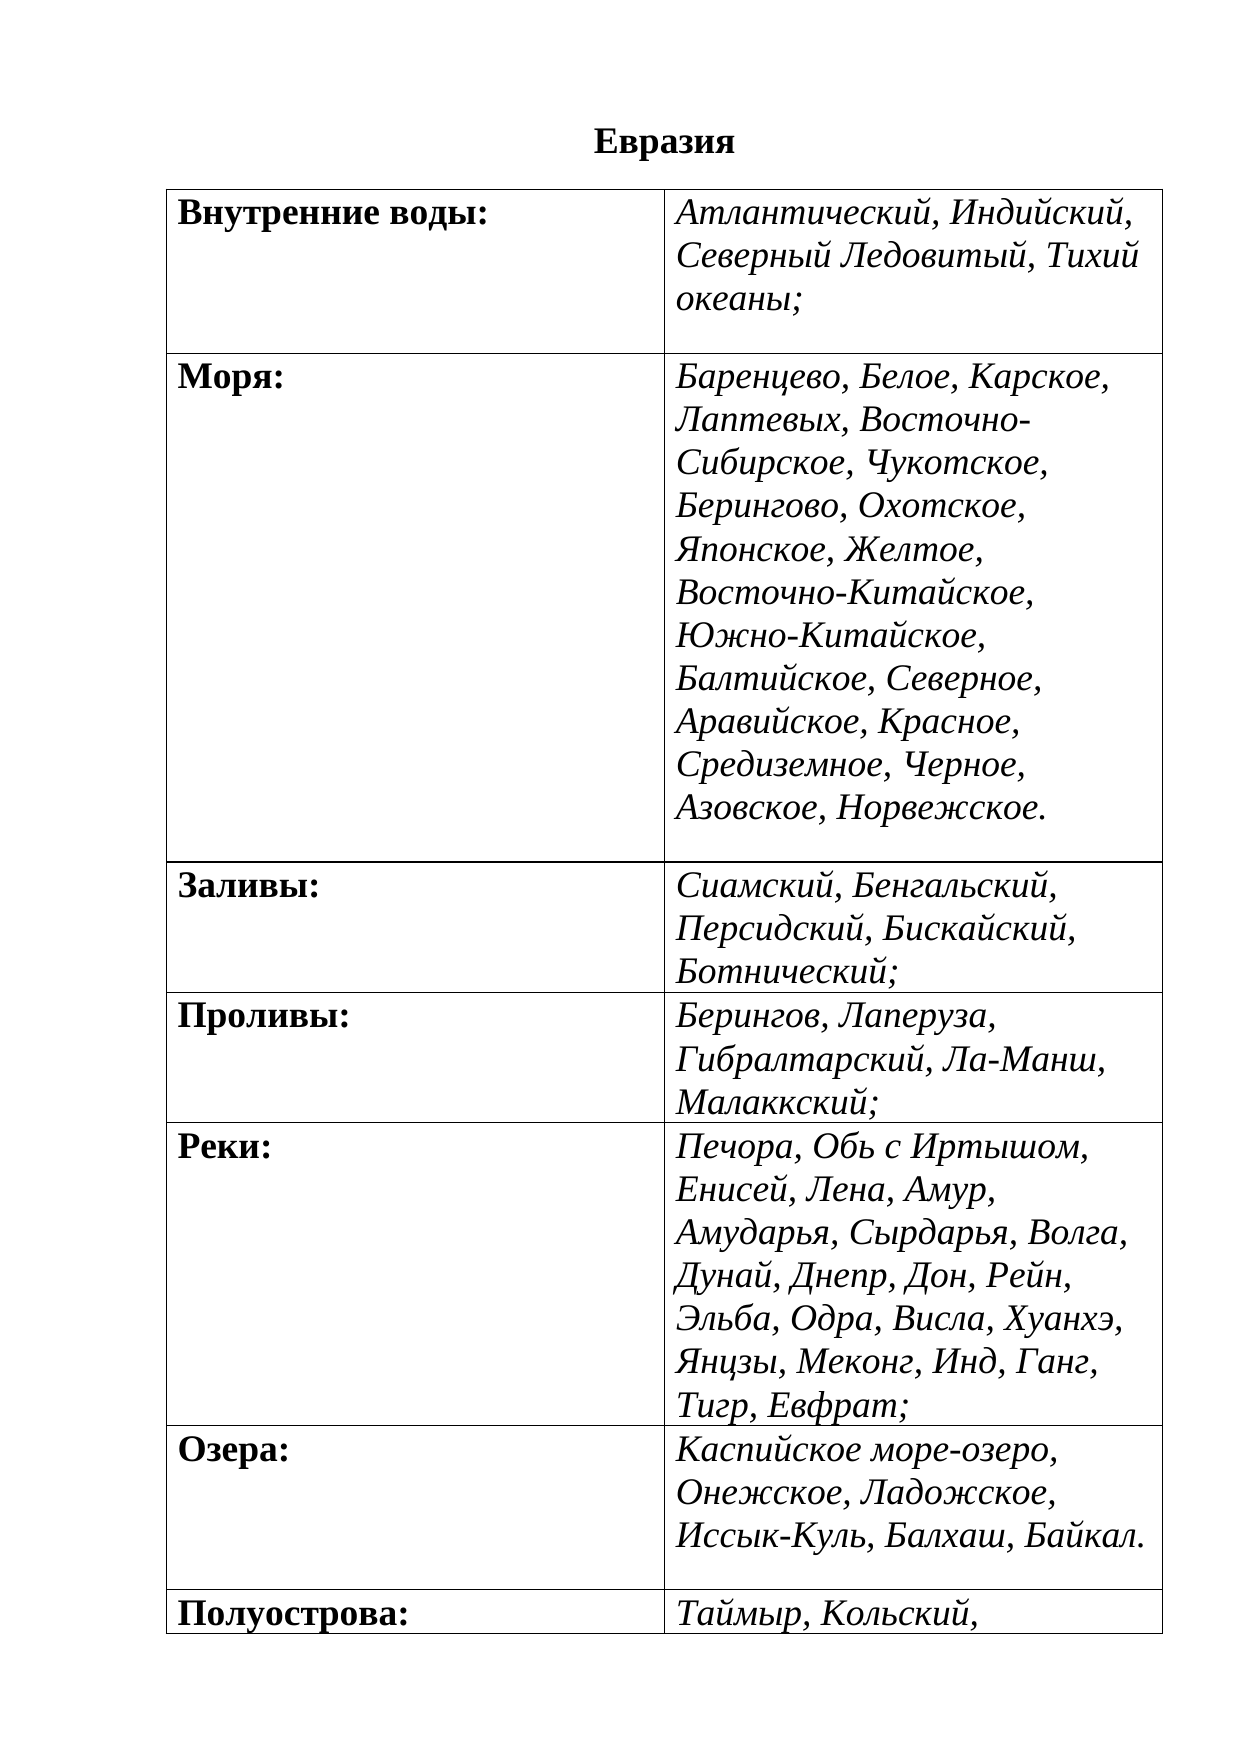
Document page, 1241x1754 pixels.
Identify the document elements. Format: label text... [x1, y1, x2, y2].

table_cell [665, 1590, 1162, 1633]
table_cell Берингов, Лаперуза, Гибралтарский, Ла-Манш, Малаккский; [665, 993, 1162, 1122]
table_cell Моря: [167, 354, 664, 861]
table_cell Полуострова: [167, 1590, 664, 1633]
table_cell Сиамский, Бенгальский, Персидский, Бискайский, Ботнический; [665, 863, 1162, 992]
table_cell Каспийское море-озеро, Онежское, Ладожское, Иссык-Куль, Балхаш, Байкал. [665, 1426, 1162, 1589]
table_cell Печора, Обь с Иртышом, Енисей, Лена, Амур, Амударья, Сырдарья, Волга, Дунай, Днепр, Дон, Рейн, Эльба, Одра, Висла, Хуанхэ, Янцзы, Меконг, Инд, Ганг, Тигр, Евфрат; [665, 1123, 1162, 1425]
table_cell Проливы: [167, 993, 664, 1122]
table_cell Озера: [167, 1426, 664, 1589]
table_header Внутренние воды: [167, 190, 664, 352]
table_cell Баренцево, Белое, Карское, Лаптевых, Восточно-Сибирское, Чукотское, Берингово, Охотское, Японское, Желтое, Восточно-Китайское, Южно-Китайское, Балтийское, Северное, Аравийское, Красное, Средиземное, Черное, Азовское, Норвежское. [665, 354, 1162, 861]
text Евразия [177, 118, 1152, 161]
table_cell Реки: [167, 1123, 664, 1425]
table_header Атлантический, Индийский, Северный Ледовитый, Тихий океаны; [665, 190, 1162, 352]
table_cell Заливы: [167, 863, 664, 992]
